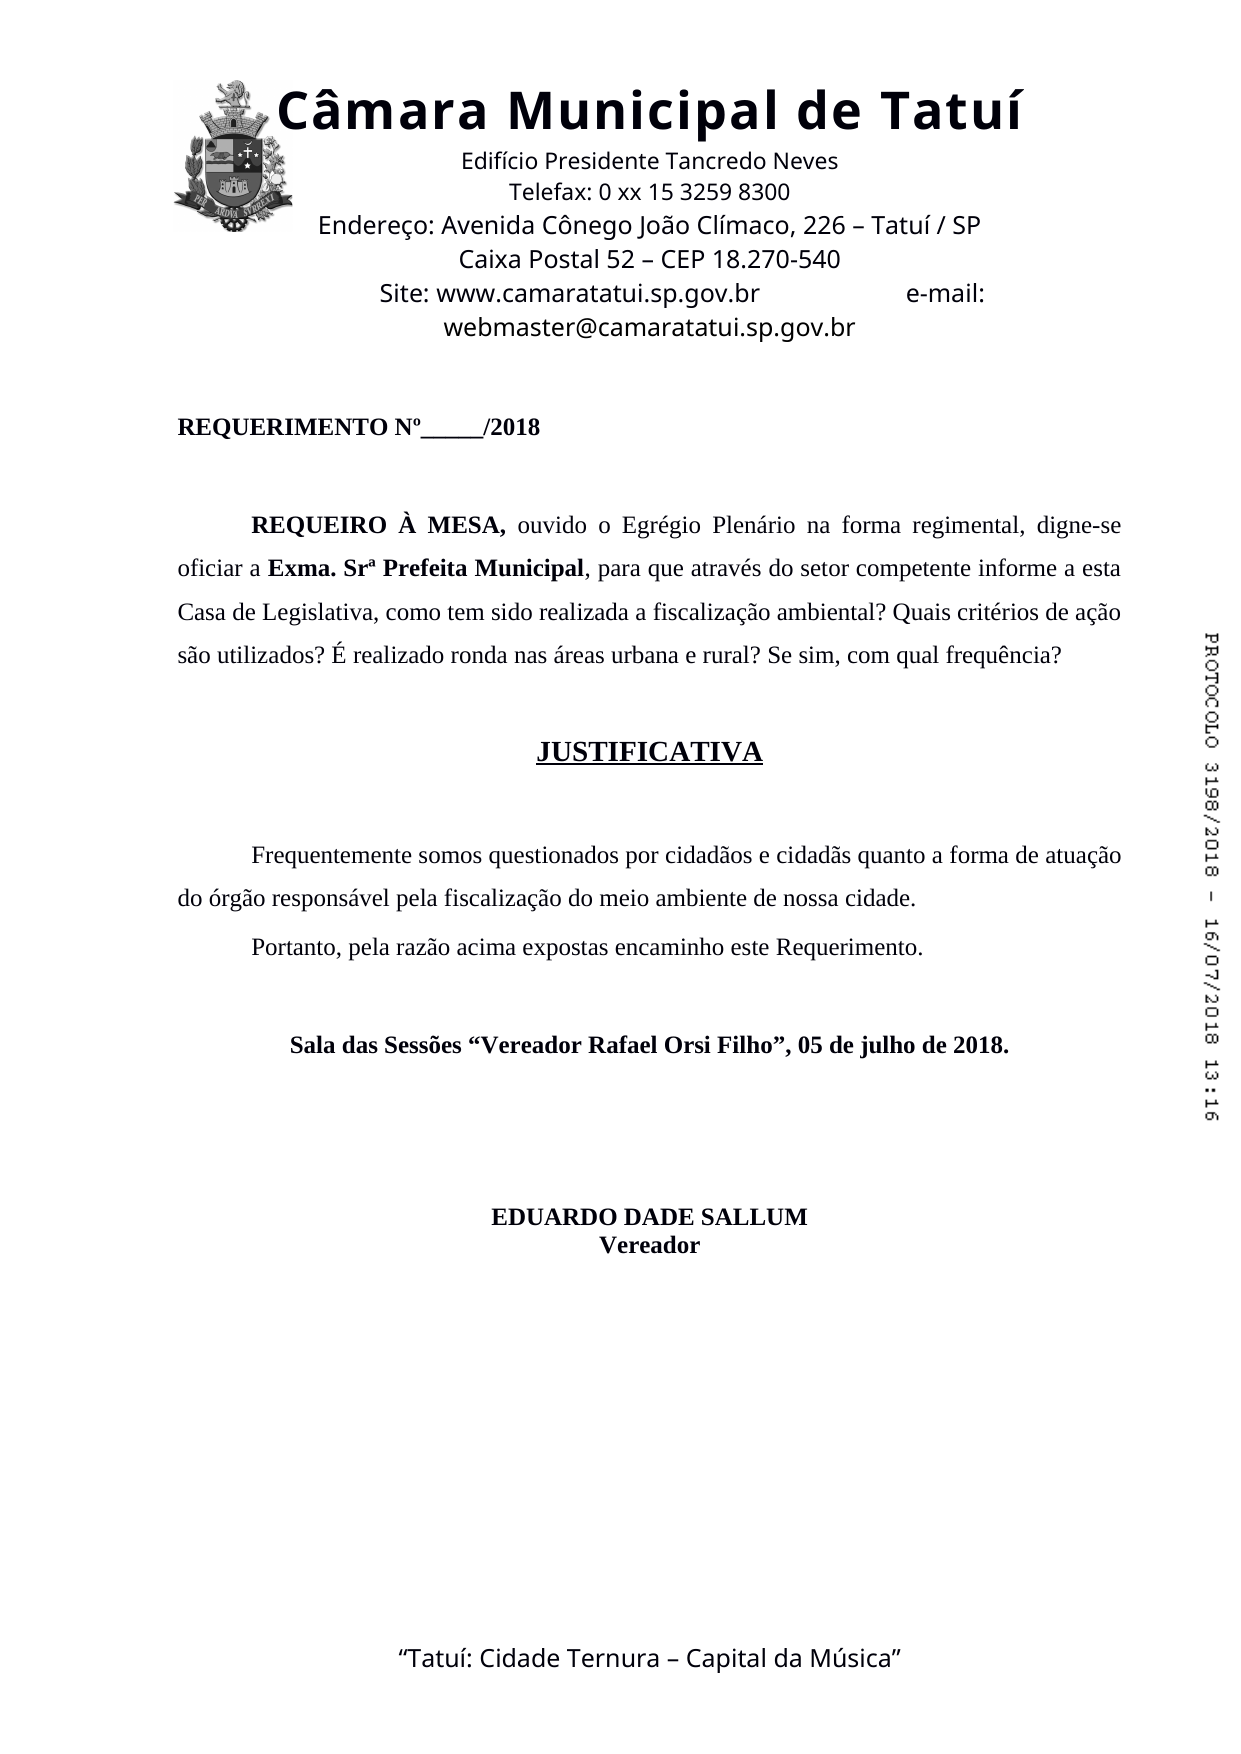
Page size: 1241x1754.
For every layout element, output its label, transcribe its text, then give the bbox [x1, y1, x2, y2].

text Sala das Sessões “Vereador Rafael Orsi Filho”, 05 de julho de 2018. [177, 1030, 1122, 1059]
text JUSTIFICATIVA [177, 689, 1122, 768]
text Frequentemente somos questionados por cidadãos e cidadãs quanto a forma de atuação do órgão responsável pela fiscalização do meio ambiente de nossa cidade. [177, 840, 1122, 912]
picture [1177, 629, 1241, 1125]
text REQUEIRO À MESA, ouvido o Egrégio Plenário na forma regimental, digne-se oficiar a Exma. Srª Prefeita Municipal, para que através do setor competente informe a esta Casa de Legislativa, como tem sido realizada a fiscalização ambiental? Quais critérios de ação são utilizados? É realizado ronda nas áreas urbana e rural? Se sim, com qual frequência? [177, 510, 1122, 668]
text REQUERIMENTO Nº_____/2018 [177, 412, 1122, 441]
text Portanto, pela razão acima expostas encaminho este Requerimento. [177, 932, 1122, 961]
